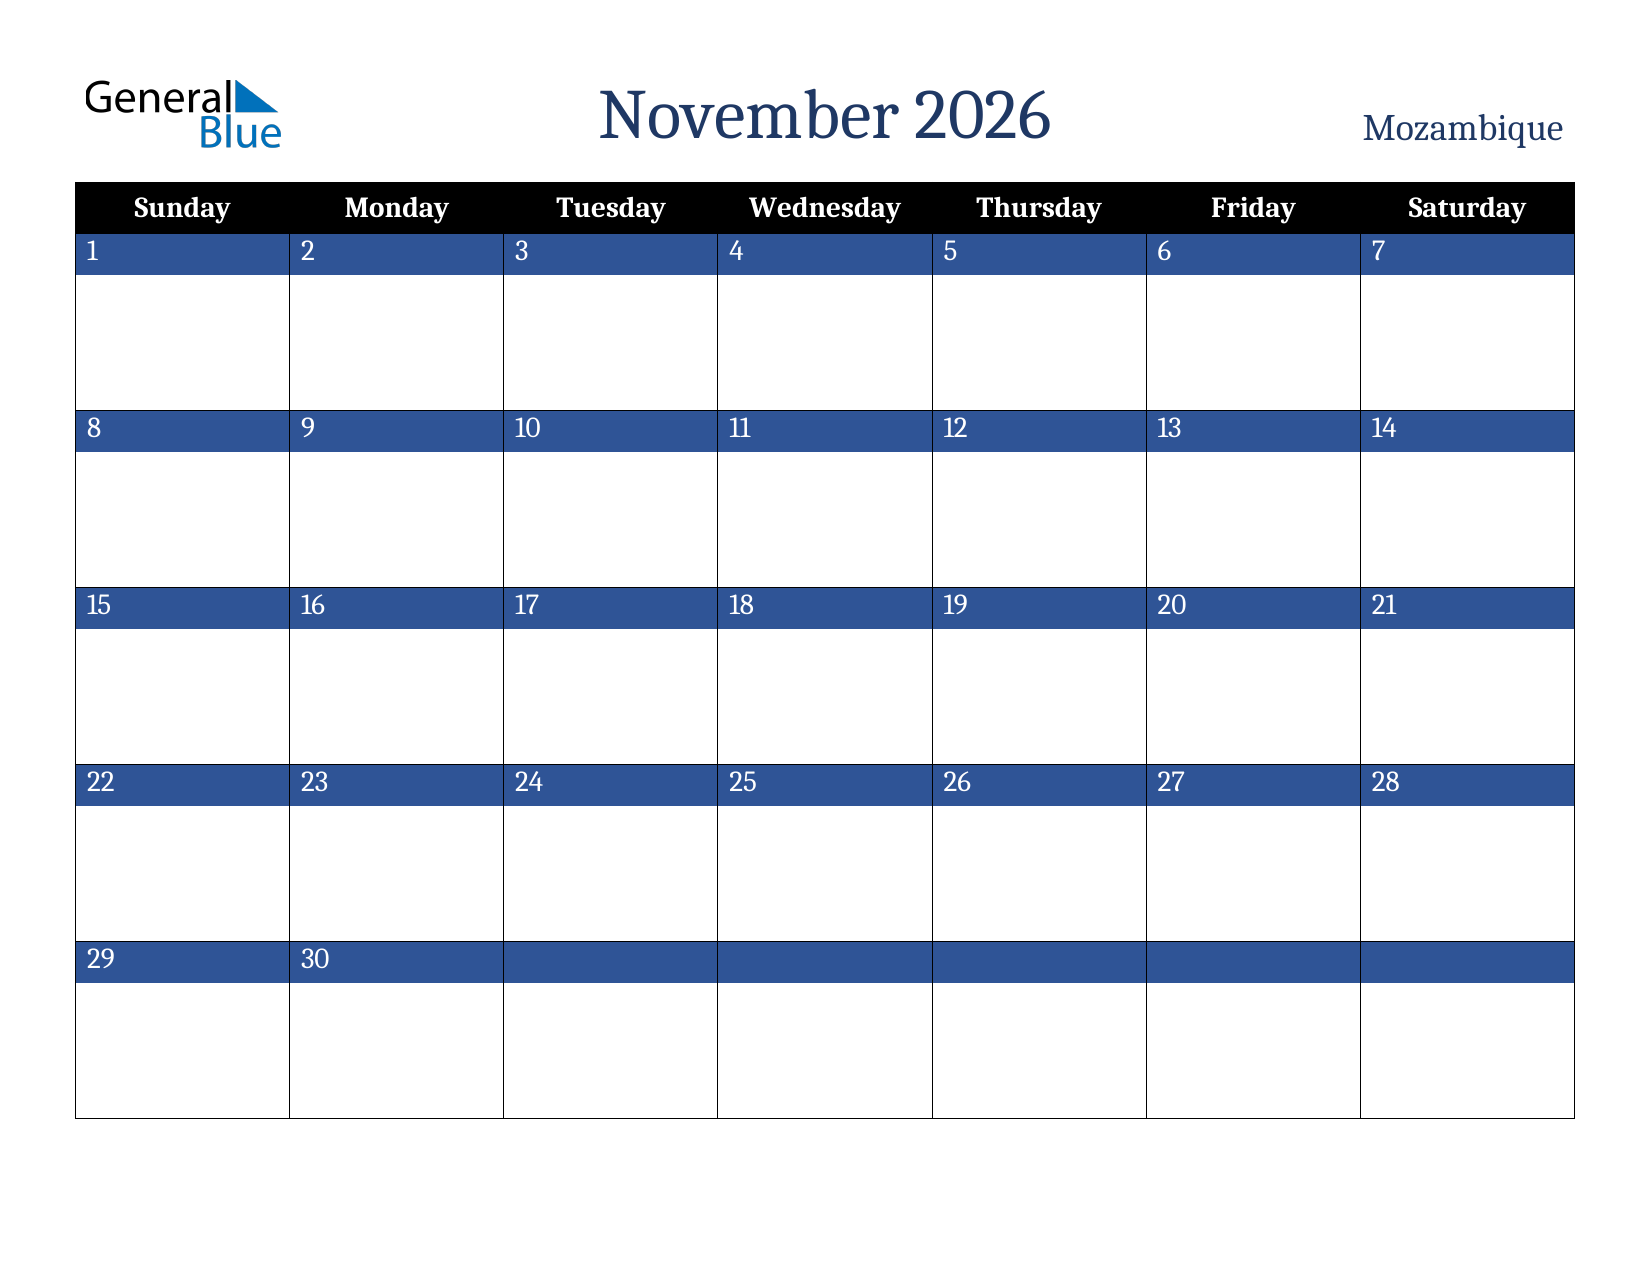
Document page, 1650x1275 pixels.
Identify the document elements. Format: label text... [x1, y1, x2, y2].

table_cell [76, 983, 289, 1118]
table_cell [290, 983, 503, 1118]
table_cell [1361, 452, 1574, 587]
table_cell 28 [1361, 765, 1574, 806]
table_cell Tuesday [504, 183, 717, 233]
table_cell [718, 942, 932, 983]
table_cell 1 [76, 234, 289, 275]
table_cell 9 [290, 411, 503, 452]
table_cell [76, 452, 289, 587]
table_cell [933, 275, 1146, 410]
picture [86, 80, 281, 148]
table_cell [718, 983, 932, 1118]
table_cell [504, 629, 717, 764]
table_cell 27 [1147, 765, 1360, 806]
table_cell 15 [76, 588, 289, 629]
table_cell [1361, 942, 1574, 983]
table_cell [1147, 983, 1360, 1118]
table_header Mozambique [1146, 75, 1574, 182]
table_cell Friday [1147, 183, 1360, 233]
table_cell [718, 275, 932, 410]
table_cell [718, 452, 932, 587]
table_cell [1147, 806, 1360, 941]
table_cell 11 [718, 411, 932, 452]
table_cell 23 [290, 765, 503, 806]
table_cell [718, 806, 932, 941]
table_cell 2 [290, 234, 503, 275]
table_cell [504, 983, 717, 1118]
table_cell 20 [1147, 588, 1360, 629]
table_cell [290, 452, 503, 587]
table_cell [718, 629, 932, 764]
table_cell [290, 629, 503, 764]
table_cell [1361, 806, 1574, 941]
table_cell [1147, 942, 1360, 983]
table_cell 12 [933, 411, 1146, 452]
table_cell Saturday [1361, 183, 1574, 233]
table_cell 19 [933, 588, 1146, 629]
table_cell 13 [1147, 411, 1360, 452]
table_cell [290, 275, 503, 410]
table_cell 4 [718, 234, 932, 275]
table_cell [1147, 452, 1360, 587]
table_cell 14 [1361, 411, 1574, 452]
table_cell 5 [933, 234, 1146, 275]
table_cell [1147, 275, 1360, 410]
table_cell Monday [290, 183, 503, 233]
table_cell [1361, 275, 1574, 410]
table_cell Thursday [933, 183, 1146, 233]
table_cell 21 [1361, 588, 1574, 629]
table_cell 17 [504, 588, 717, 629]
table_cell [933, 629, 1146, 764]
table_cell 29 [76, 942, 289, 983]
table_cell 22 [76, 765, 289, 806]
table_cell 10 [504, 411, 717, 452]
table_header [76, 75, 503, 182]
table_cell [76, 275, 289, 410]
table_cell [504, 942, 717, 983]
table_cell [290, 806, 503, 941]
table_cell [933, 806, 1146, 941]
table_cell [933, 452, 1146, 587]
table_cell [504, 806, 717, 941]
table_cell 30 [290, 942, 503, 983]
table_cell [76, 629, 289, 764]
table_cell [76, 806, 289, 941]
table_cell [1147, 629, 1360, 764]
table_cell 7 [1361, 234, 1574, 275]
table_cell 25 [718, 765, 932, 806]
table_cell 3 [504, 234, 717, 275]
table_cell 26 [933, 765, 1146, 806]
table_cell 18 [718, 588, 932, 629]
table_cell [504, 452, 717, 587]
table_header November 2026 [504, 75, 1146, 182]
table_cell 6 [1147, 234, 1360, 275]
table_cell 24 [504, 765, 717, 806]
table_cell [1361, 983, 1574, 1118]
table_cell Sunday [76, 183, 289, 233]
table_cell [933, 942, 1146, 983]
table_cell [933, 983, 1146, 1118]
table_cell 16 [290, 588, 503, 629]
table_cell Wednesday [718, 183, 932, 233]
table_cell 8 [76, 411, 289, 452]
table_cell [504, 275, 717, 410]
table_cell [1361, 629, 1574, 764]
